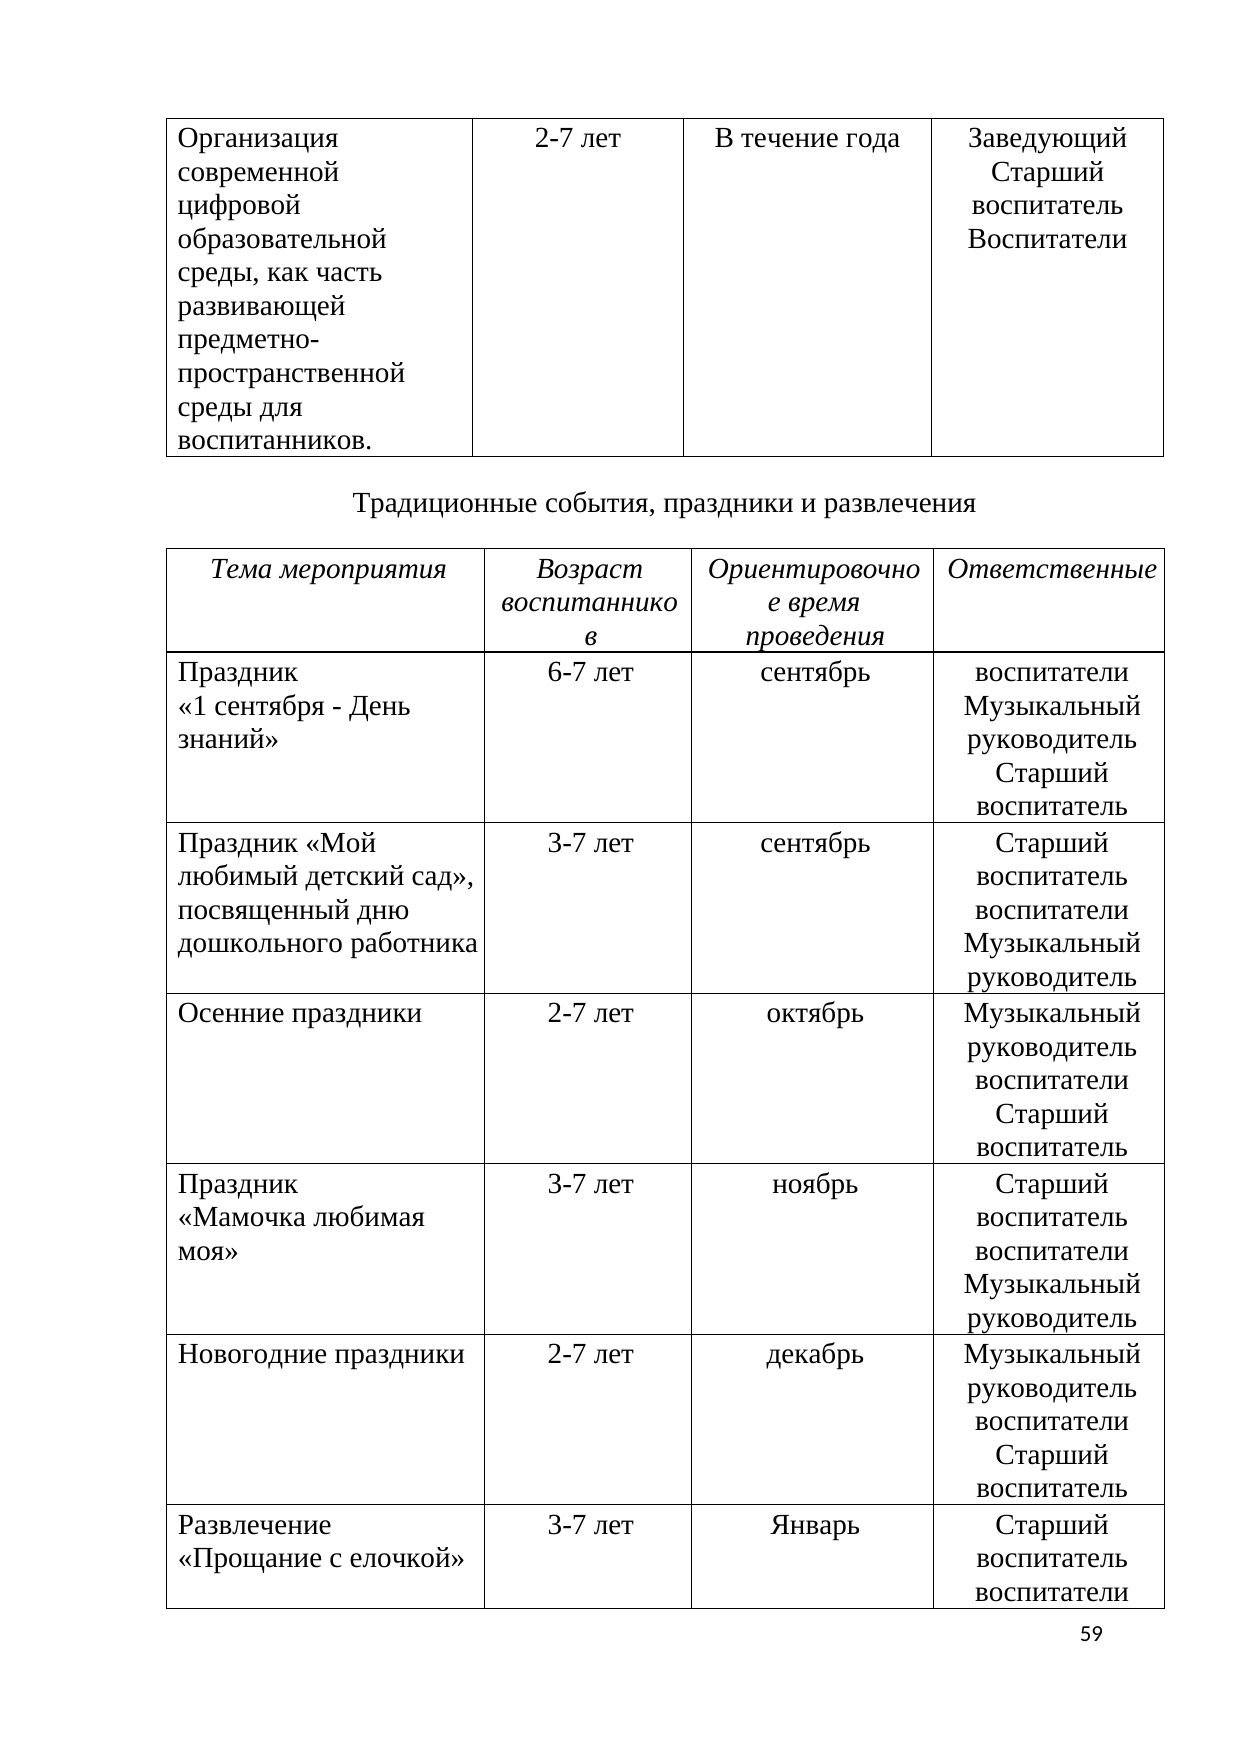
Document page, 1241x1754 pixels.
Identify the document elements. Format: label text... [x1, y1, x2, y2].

table_cell Осенние праздники [167, 994, 484, 1163]
table_cell Новогодние праздники [167, 1335, 484, 1504]
table_cell Праздник «Мамочка любимая моя» [167, 1164, 484, 1333]
table_cell Музыкальный руководитель воспитатели Старший воспитатель [934, 1335, 1164, 1504]
table_cell декабрь [692, 1335, 933, 1504]
table_cell сентябрь [692, 823, 933, 992]
table_cell 2-7 лет [485, 994, 691, 1163]
table_cell Старший воспитатель воспитатели Музыкальный руководитель [934, 823, 1164, 992]
table_cell Организация современной цифровой образовательной среды, как часть развивающей предметно-пространственной среды для воспитанников. [167, 119, 472, 456]
table_cell октябрь [692, 994, 933, 1163]
table_header Ориентировочное время проведения [692, 549, 933, 651]
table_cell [167, 1505, 484, 1607]
table_header Тема мероприятия [167, 549, 484, 651]
text Традиционные события, праздники и развлечения [177, 486, 1152, 519]
table_cell ноябрь [692, 1164, 933, 1333]
table_cell сентябрь [692, 653, 933, 822]
table_header Возраст воспитанников [485, 549, 691, 651]
table_cell 3-7 лет [485, 1505, 691, 1607]
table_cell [934, 1505, 1164, 1607]
table_header Ответственные [934, 549, 1164, 651]
table_cell Заведующий Старший воспитатель Воспитатели [932, 119, 1163, 456]
table_cell 2-7 лет [485, 1335, 691, 1504]
table_cell воспитатели Музыкальный руководитель Старший воспитатель [934, 653, 1164, 822]
table_cell Старший воспитатель воспитатели Музыкальный руководитель [934, 1164, 1164, 1333]
table_cell Праздник «1 сентября - День знаний» [167, 653, 484, 822]
table_cell Праздник «Мой любимый детский сад», посвященный дню дошкольного работника [167, 823, 484, 992]
table_cell 3-7 лет [485, 823, 691, 992]
table_cell 3-7 лет [485, 1164, 691, 1333]
table_cell В течение года [684, 119, 931, 456]
table_cell Январь [692, 1505, 933, 1607]
table_cell 2-7 лет [473, 119, 683, 456]
table_cell Музыкальный руководитель воспитатели Старший воспитатель [934, 994, 1164, 1163]
table_cell 6-7 лет [485, 653, 691, 822]
